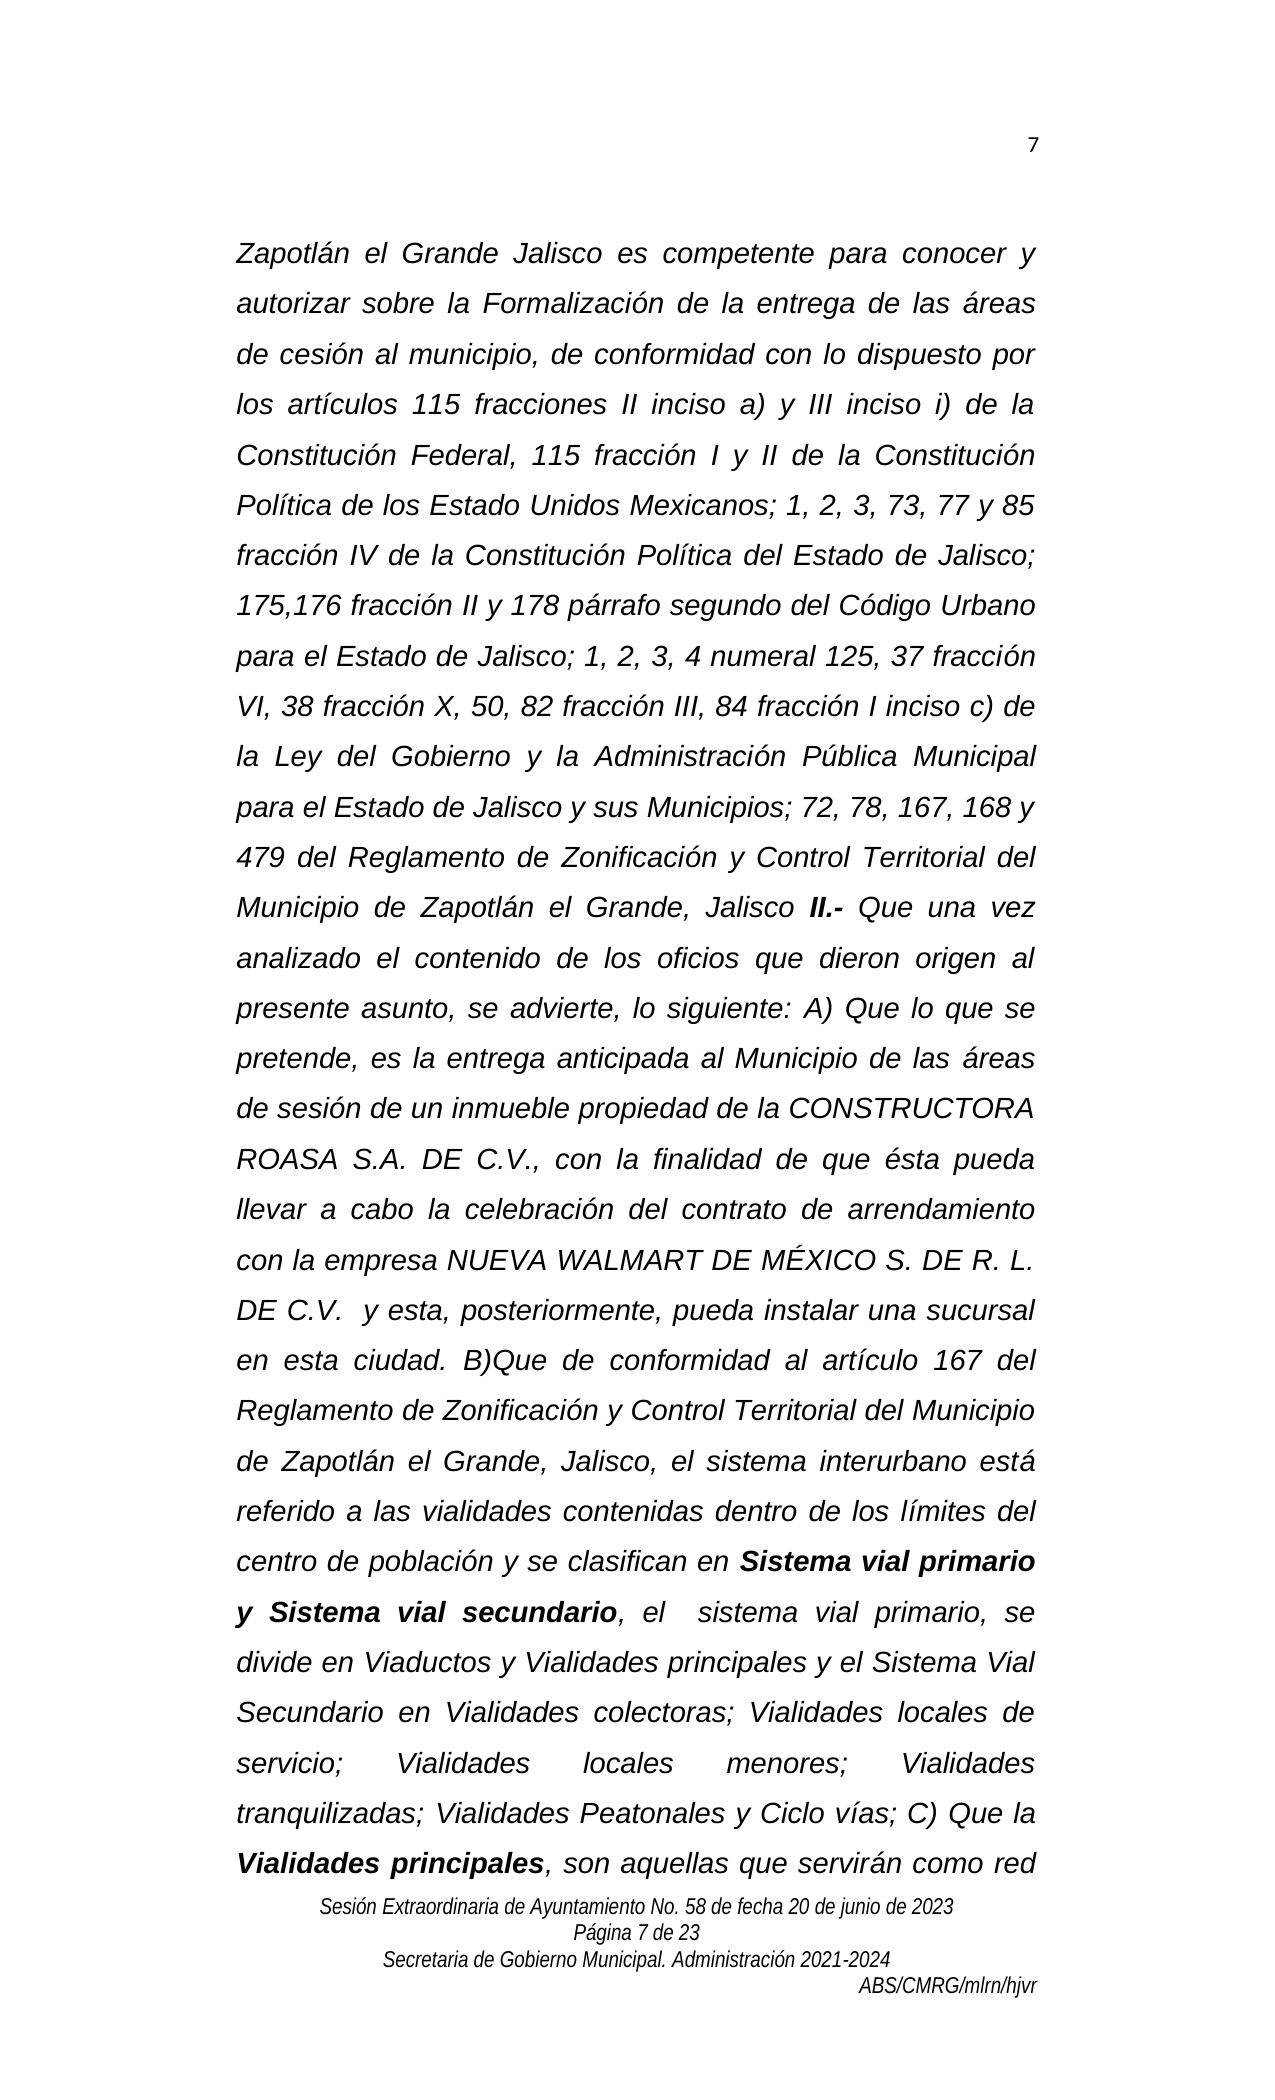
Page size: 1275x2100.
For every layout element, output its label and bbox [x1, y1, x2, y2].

text [236, 236, 1039, 1880]
